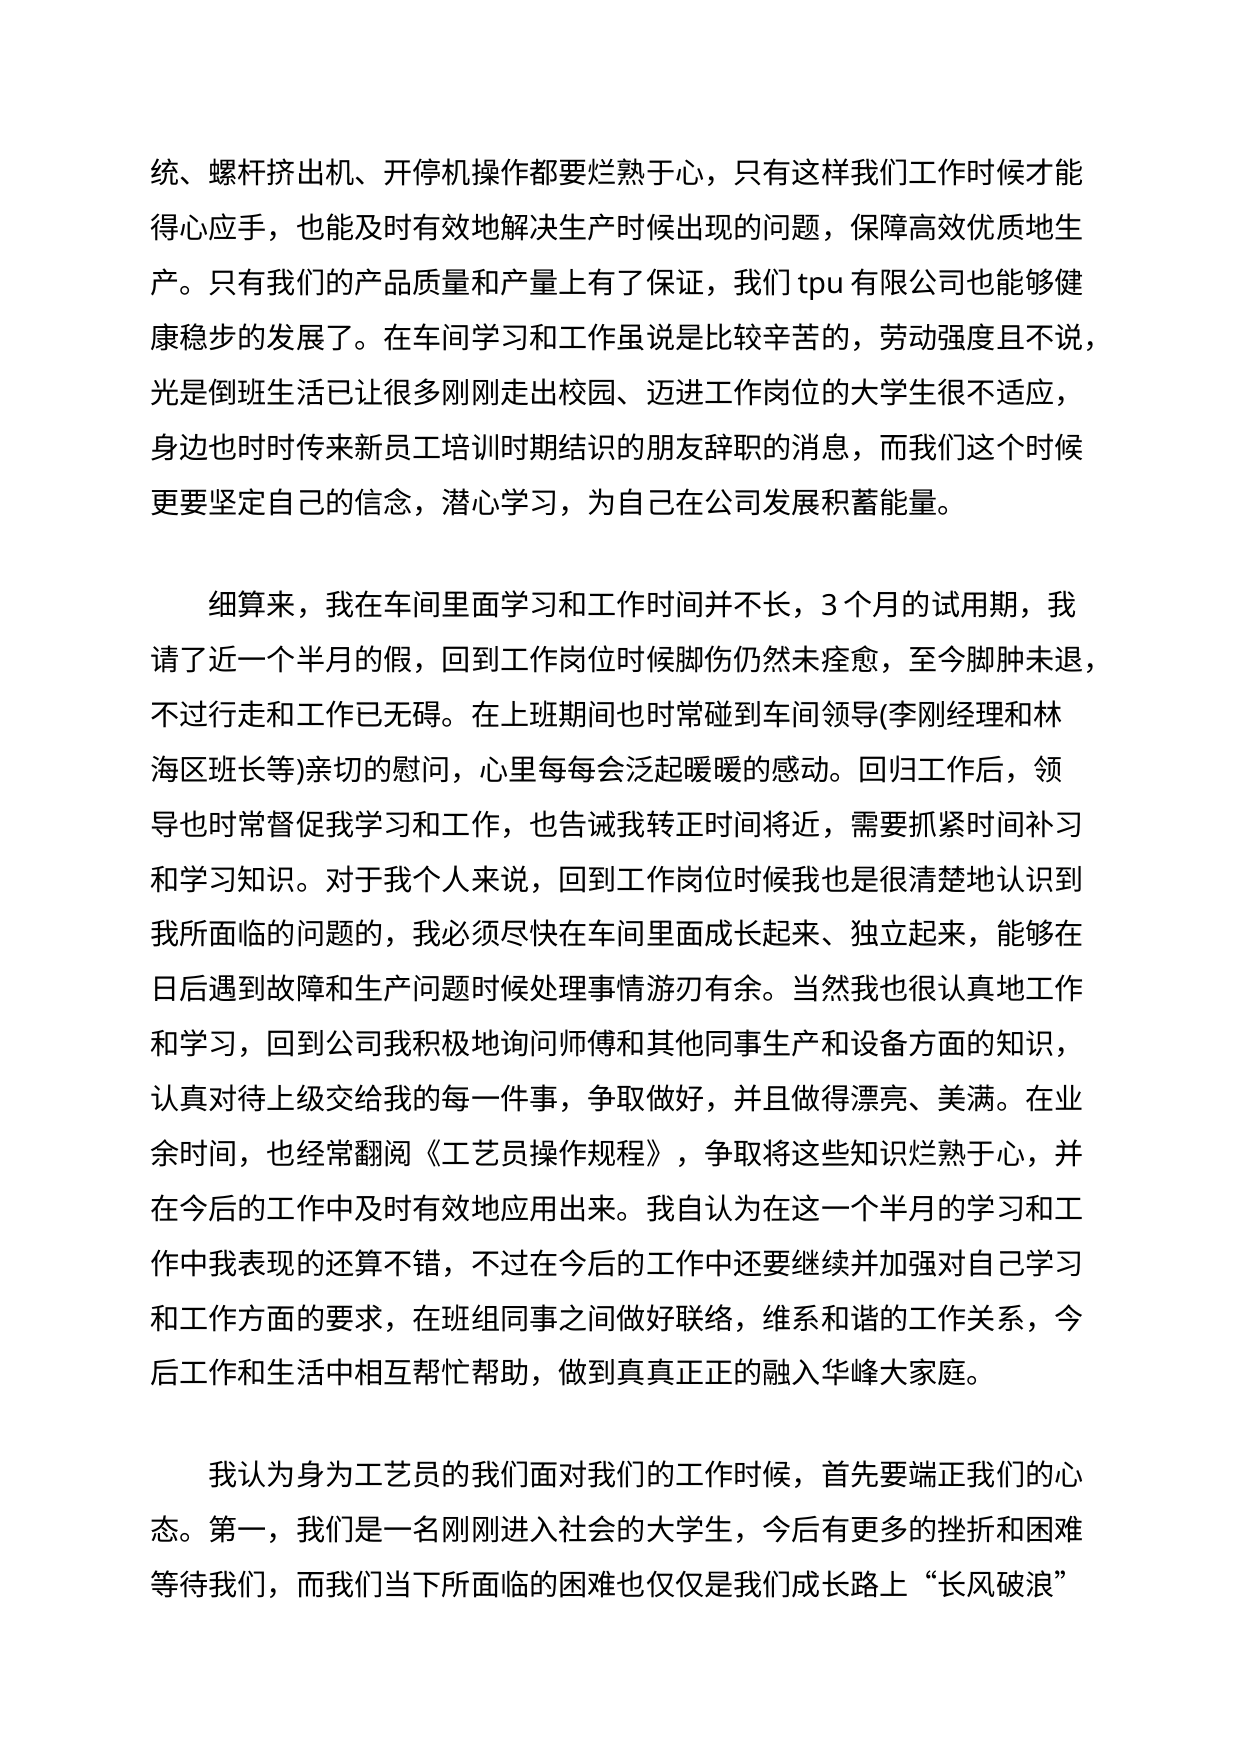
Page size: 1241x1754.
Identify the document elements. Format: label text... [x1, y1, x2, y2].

text 细算来，我在车间里面学习和工作时间并不长，3个月的试用期，我请了近一个半月的假，回到工作岗位时候脚伤仍然未痊愈，至今脚肿未退，不过行走和工作已无碍。在上班期间也时常碰到车间领导(李刚经理和林海区班长等)亲切的慰问，心里每每会泛起暖暖的感动。回归工作后，领导也时常督促我学习和工作，也告诫我转正时间将近，需要抓紧时间补习和学习知识。对于我个人来说，回到工作岗位时候我也是很清楚地认识到我所面临的问题的，我必须尽快在车间里面成长起来、独立起来，能够在日后遇到故障和生产问题时候处理事情游刃有余。当然我也很认真地工作和学习，回到公司我积极地询问师傅和其他同事生产和设备方面的知识，认真对待上级交给我的每一件事，争取做好，并且做得漂亮、美满。在业余时间，也经常翻阅《工艺员操作规程》，争取将这些知识烂熟于心，并在今后的工作中及时有效地应用出来。我自认为在这一个半月的学习和工作中我表现的还算不错，不过在今后的工作中还要继续并加强对自己学习和工作方面的要求，在班组同事之间做好联络，维系和谐的工作关系，今后工作和生活中相互帮忙帮助，做到真真正正的融入华峰大家庭。 [150, 581, 1090, 1392]
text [150, 150, 1090, 522]
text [150, 1452, 1090, 1604]
